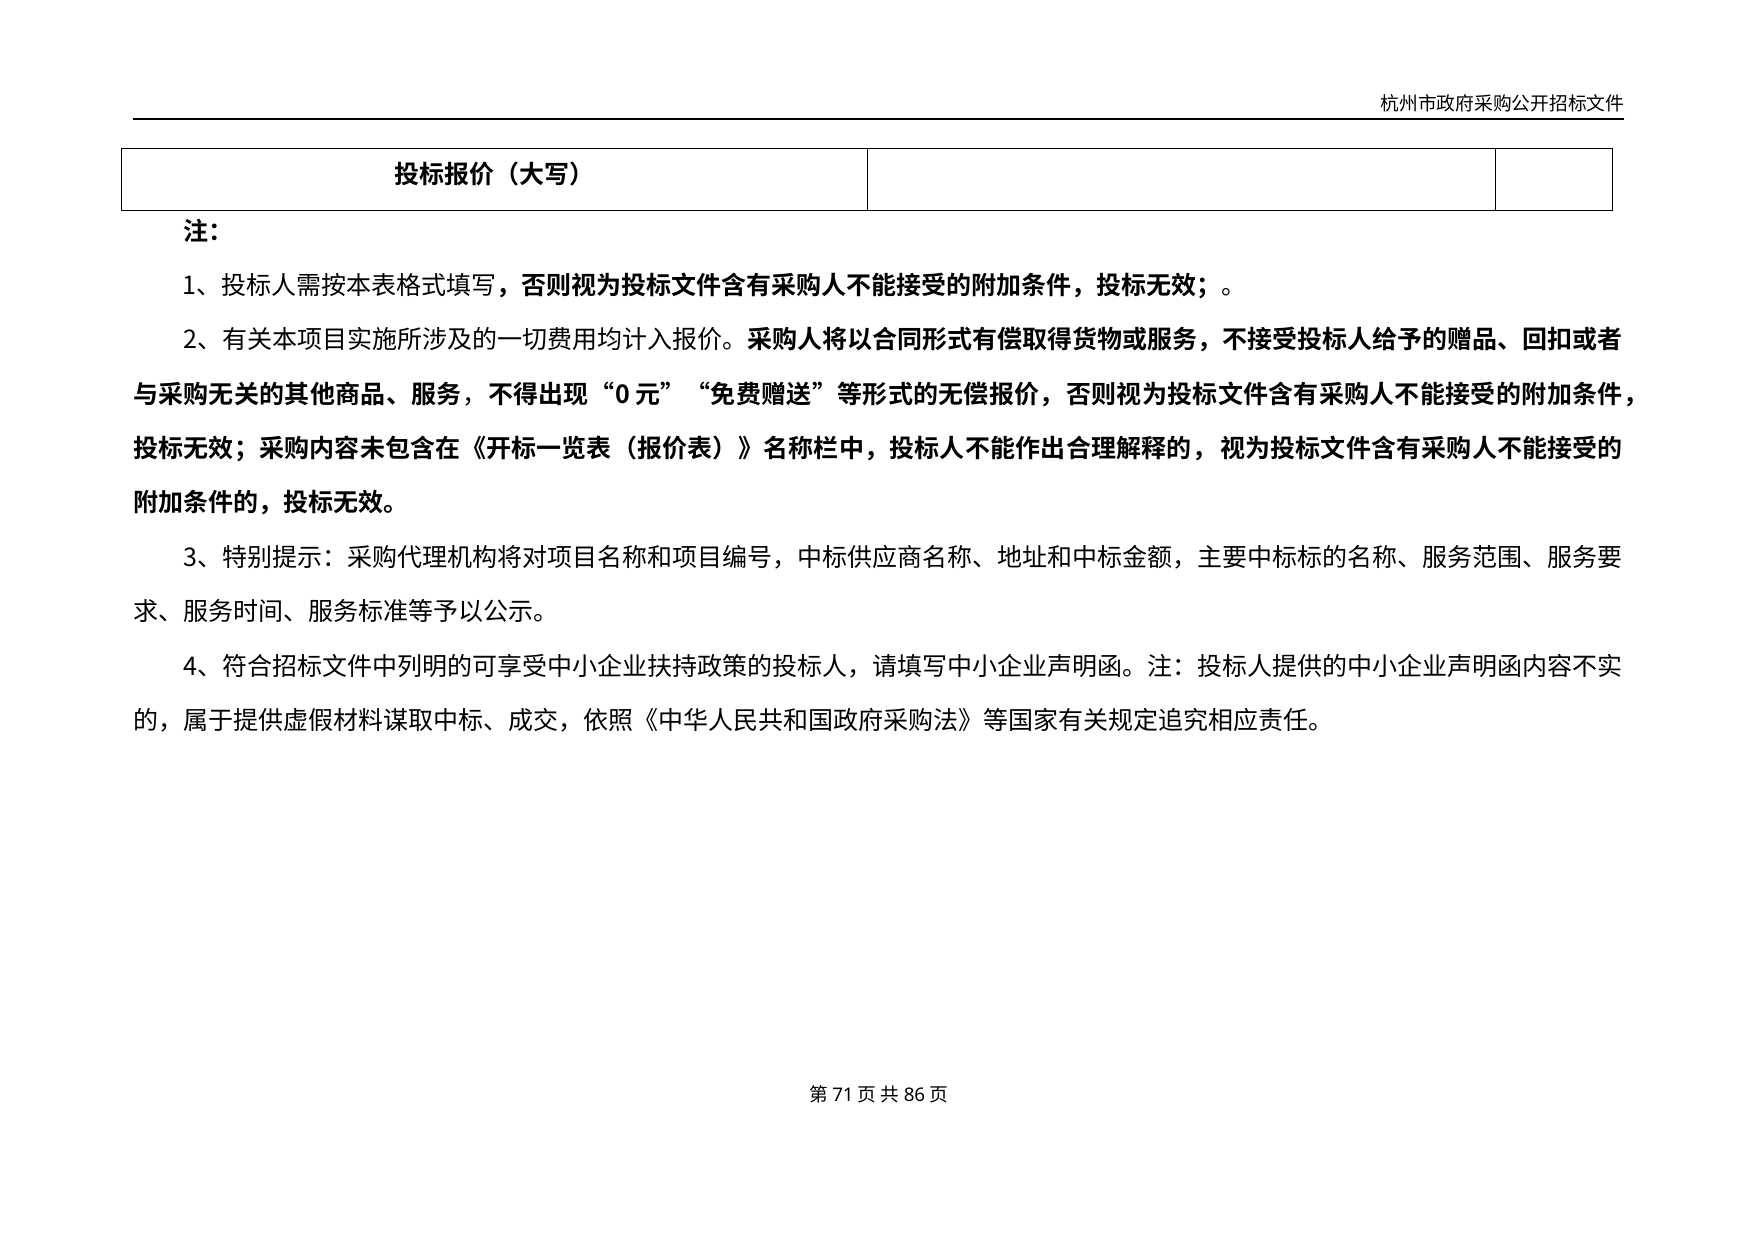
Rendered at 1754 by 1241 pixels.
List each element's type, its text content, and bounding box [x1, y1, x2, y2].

table_cell [1496, 149, 1612, 210]
text 2、有关本项目实施所涉及的一切费用均计入报价。采购人将以合同形式有偿取得货物或服务，不接受投标人给予的赠品、回扣或者与采购无关的其他商品、服务，不得出现“0元”“免费赠送”等形式的无偿报价，否则视为投标文件含有采购人不能接受的附加条件，投标无效；采购内容未包含在《开标一览表（报价表）》名称栏中，投标人不能作出合理解释的，视为投标文件含有采购人不能接受的附加条件的，投标无效。 [133, 320, 1624, 519]
text 注： [183, 211, 1624, 247]
text 1、投标人需按本表格式填写，否则视为投标文件含有采购人不能接受的附加条件，投标无效；。 [133, 265, 1624, 302]
text 3、特别提示：采购代理机构将对项目名称和项目编号，中标供应商名称、地址和中标金额，主要中标标的名称、服务范围、服务要求、服务时间、服务标准等予以公示。 [133, 537, 1624, 628]
table_cell 投标报价（大写） [122, 149, 867, 210]
text 4、符合招标文件中列明的可享受中小企业扶持政策的投标人，请填写中小企业声明函。注：投标人提供的中小企业声明函内容不实的，属于提供虚假材料谋取中标、成交，依照《中华人民共和国政府采购法》等国家有关规定追究相应责任。 [133, 646, 1624, 737]
table_cell [868, 149, 1495, 210]
